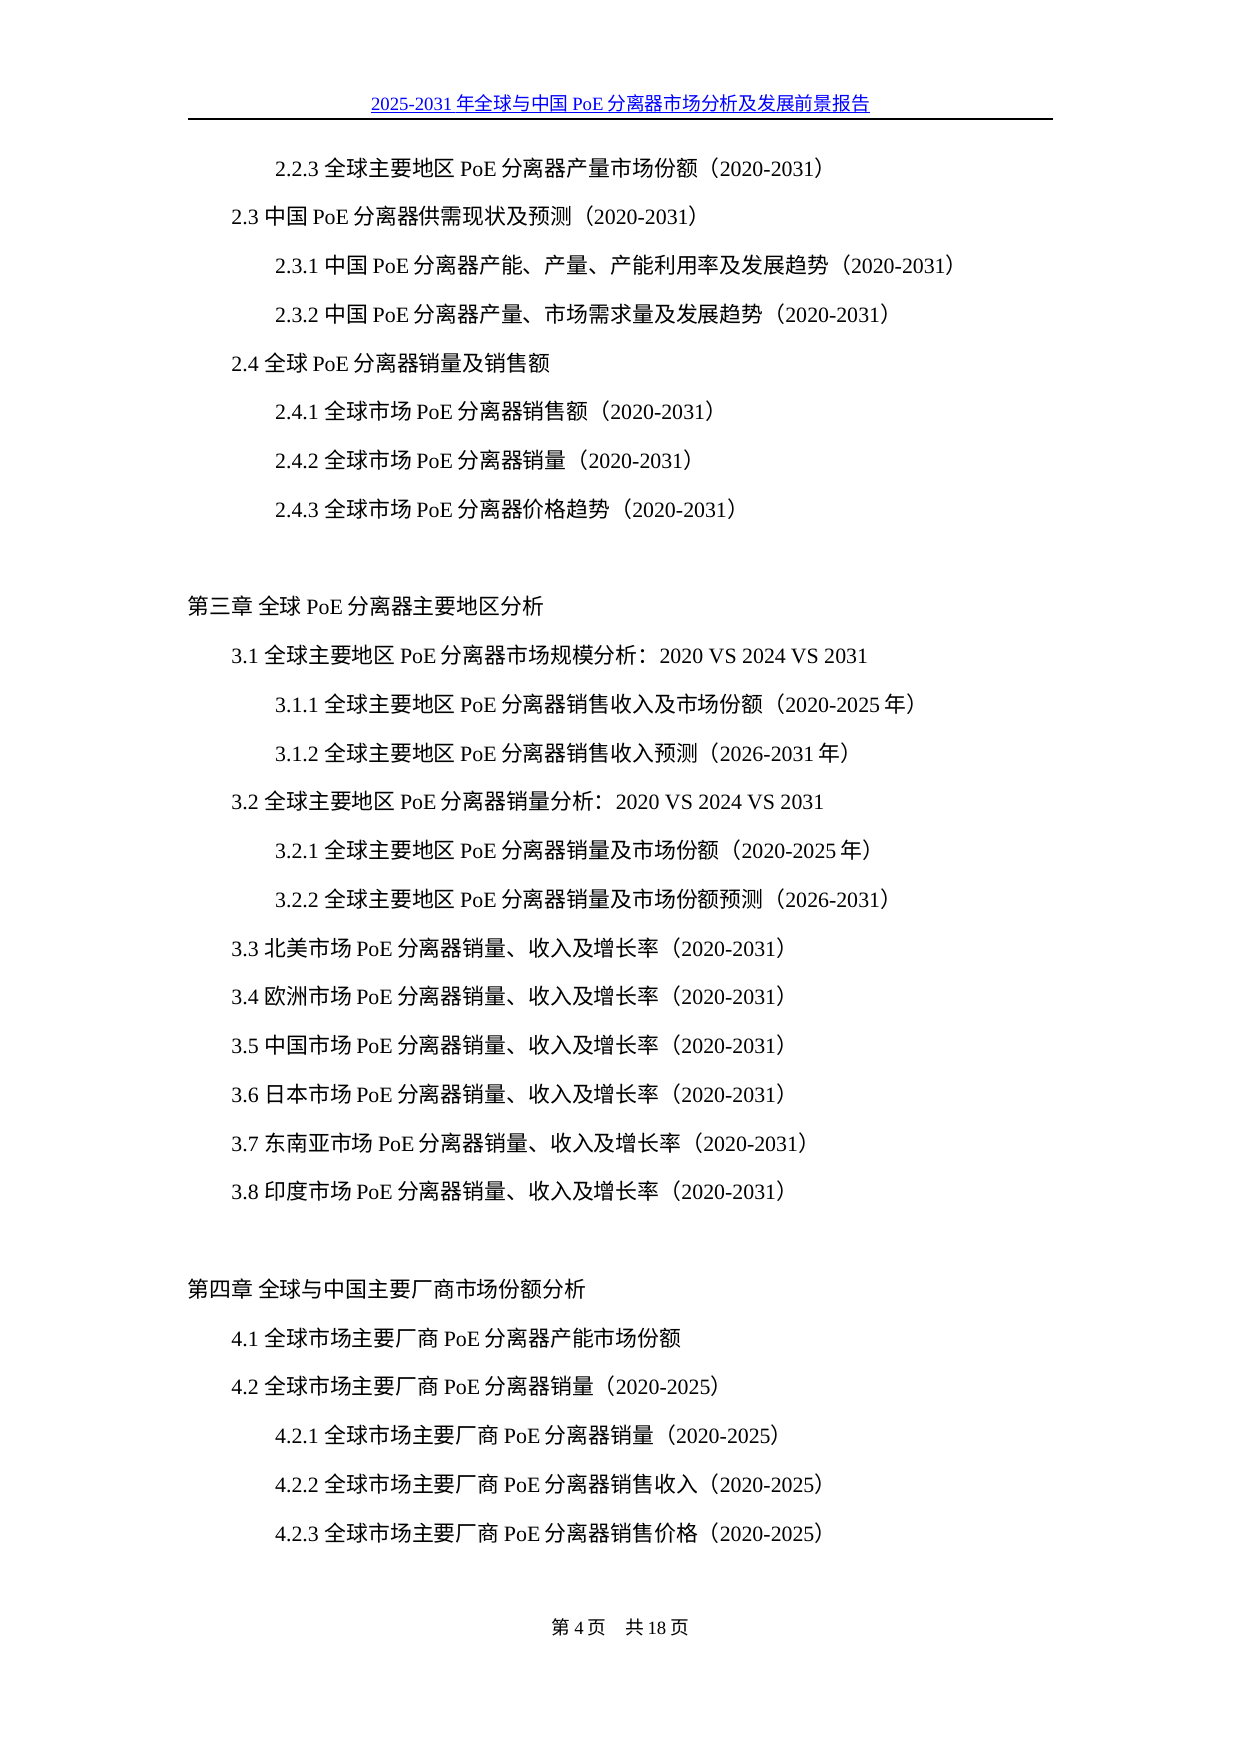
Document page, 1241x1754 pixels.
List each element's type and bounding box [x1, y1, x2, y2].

text [187, 150, 1053, 1548]
